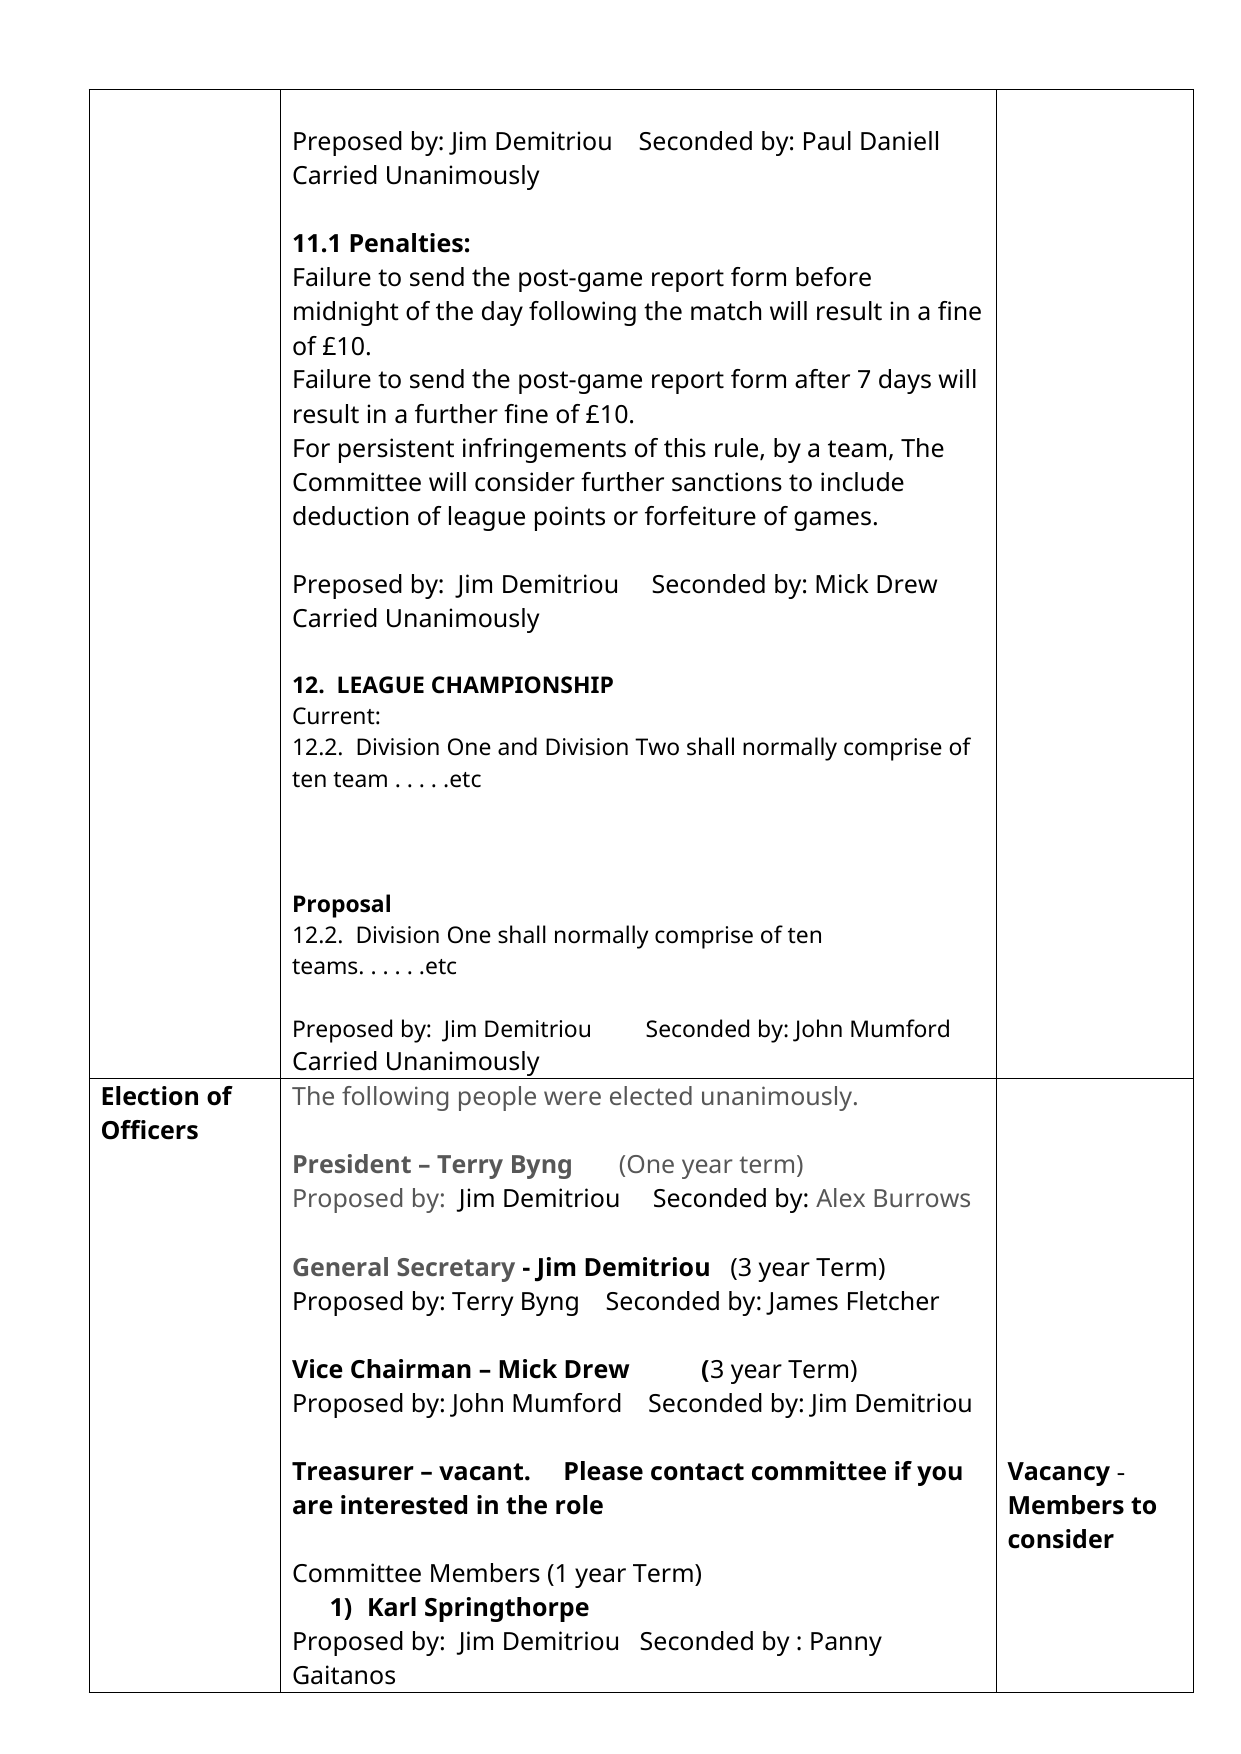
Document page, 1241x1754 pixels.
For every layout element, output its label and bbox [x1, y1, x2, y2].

table_cell [90, 1079, 280, 1692]
table_cell [281, 1079, 996, 1692]
table_cell [997, 1079, 1193, 1692]
table_cell [90, 90, 280, 1078]
table_cell [997, 90, 1193, 1078]
table_cell [281, 90, 996, 1078]
